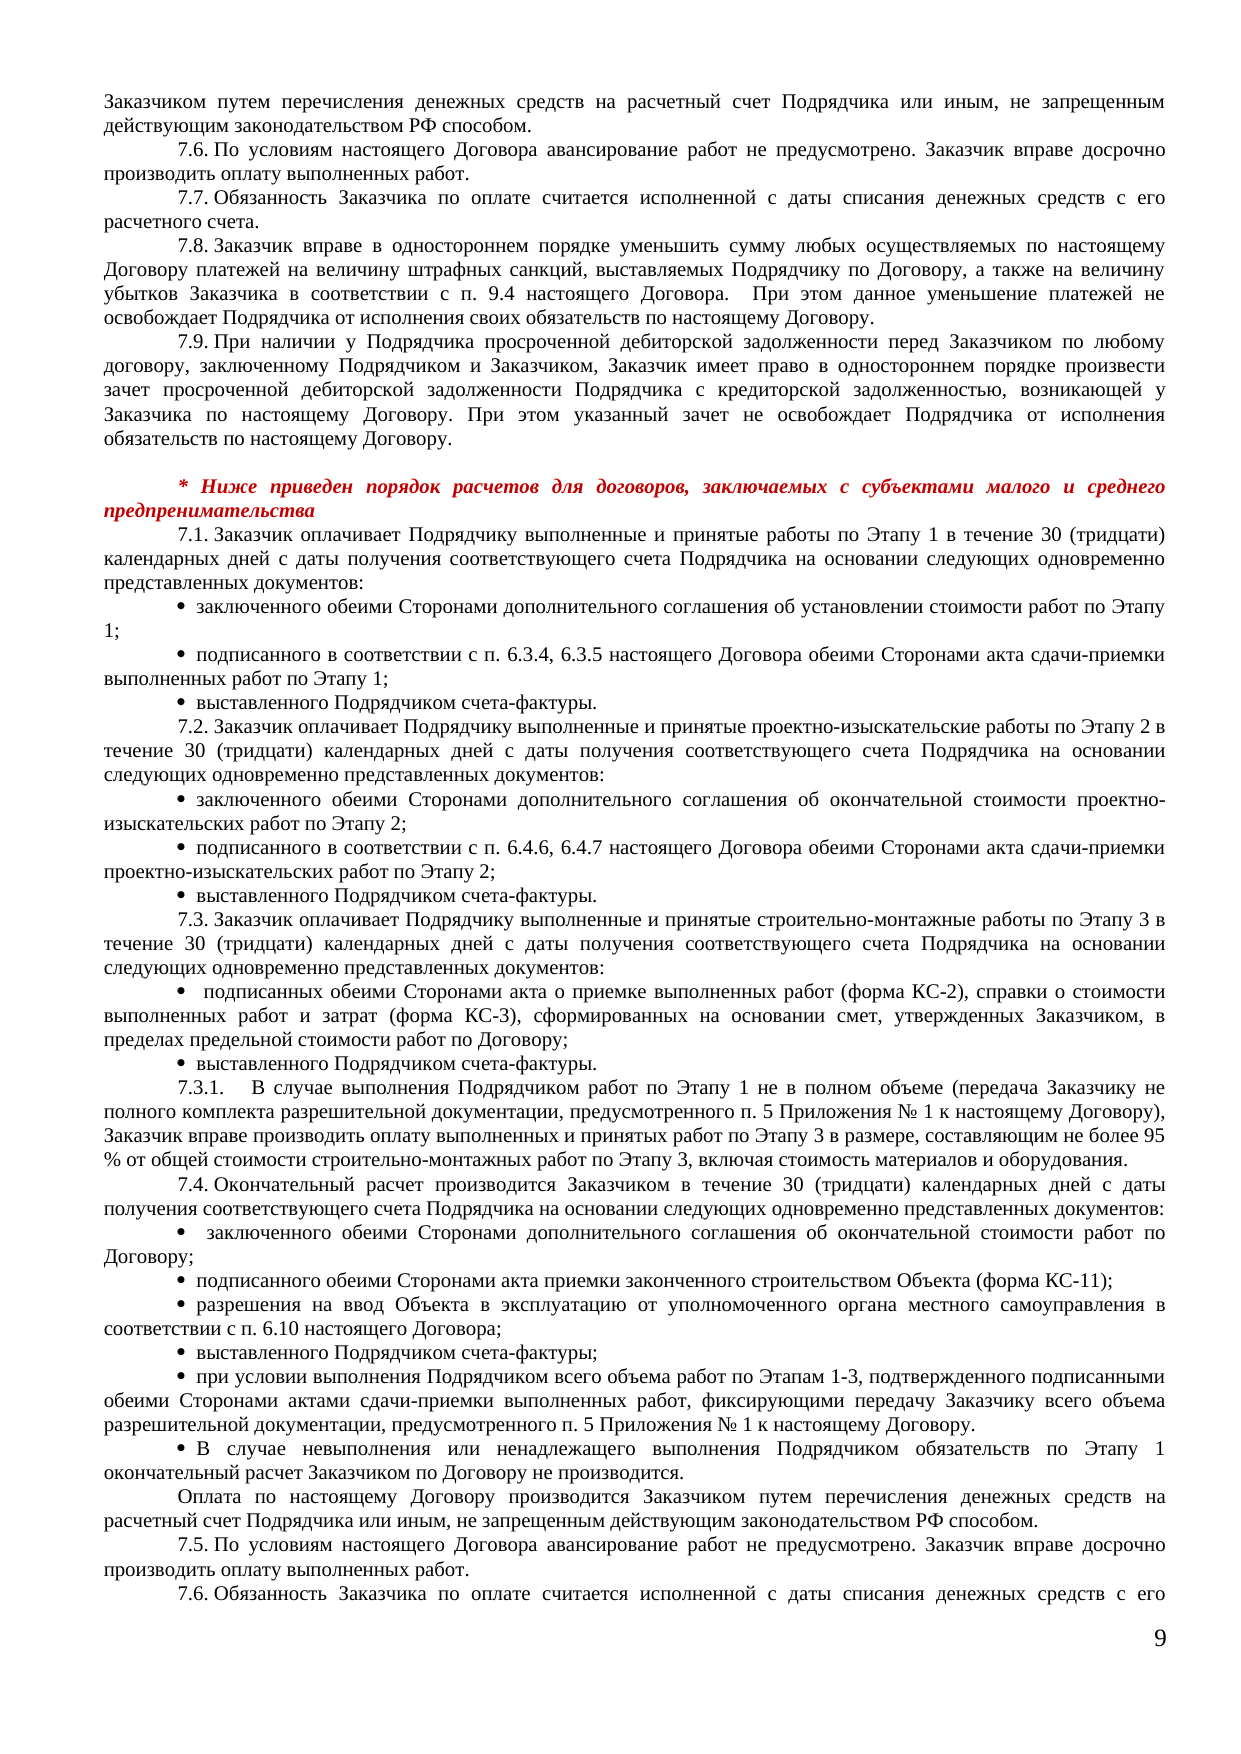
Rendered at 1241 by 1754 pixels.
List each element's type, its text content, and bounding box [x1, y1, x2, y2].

list В случае выполнения Подрядчиком работ по Этапу 1 не в полном объеме (передача Заказчику не полного комплекта разрешительной документации, предусмотренного п. 5 Приложения № 1 к настоящему Договору), Заказчик вправе производить оплату выполненных и принятых работ по Этапу 3 в размере, составляющим не более 95 % от общей стоимости строительно-монтажных работ по Этапу 3, включая стоимость материалов и оборудования. [103, 1075, 1167, 1171]
list выставленного Подрядчиком счета-фактуры. [103, 883, 1167, 907]
list Заказчик оплачивает Подрядчику выполненные и принятые строительно-монтажные работы по Этапу 3 в течение 30 (тридцати) календарных дней с даты получения соответствующего счета Подрядчика на основании следующих одновременно представленных документов: [103, 907, 1167, 979]
list Окончательный расчет производится Заказчиком в течение 30 (тридцати) календарных дней с даты получения соответствующего счета Подрядчика на основании следующих одновременно представленных документов: [103, 1171, 1167, 1219]
text Оплата по настоящему Договору производится Заказчиком путем перечисления денежных средств на расчетный счет Подрядчика или иным, не запрещенным действующим законодательством РФ способом. [103, 1484, 1167, 1532]
list подписанных обеими Сторонами акта о приемке выполненных работ (форма КС-2), справки о стоимости выполненных работ и затрат (форма КС-3), сформированных на основании смет, утвержденных Заказчиком, в пределах предельной стоимости работ по Договору; [103, 979, 1167, 1051]
list разрешения на ввод Объекта в эксплуатацию от уполномоченного органа местного самоуправления в соответствии с п. 6.10 настоящего Договора; [103, 1292, 1167, 1340]
list Заказчик оплачивает Подрядчику выполненные и принятые проектно-изыскательские работы по Этапу 2 в течение 30 (тридцати) календарных дней с даты получения соответствующего счета Подрядчика на основании следующих одновременно представленных документов: [103, 714, 1167, 786]
list При наличии у Подрядчика просроченной дебиторской задолженности перед Заказчиком по любому договору, заключенному Подрядчиком и Заказчиком, Заказчик имеет право в одностороннем порядке произвести зачет просроченной дебиторской задолженности Подрядчика с кредиторской задолженностью, возникающей у Заказчика по настоящему Договору. При этом указанный зачет не освобождает Подрядчика от исполнения обязательств по настоящему Договору. [103, 329, 1167, 449]
list По условиям настоящего Договора авансирование работ не предусмотрено. Заказчик вправе досрочно производить оплату выполненных работ. [103, 137, 1167, 185]
list Обязанность Заказчика по оплате считается исполненной с даты списания денежных средств с его расчетного счета. [103, 185, 1167, 233]
list выставленного Подрядчиком счета-фактуры. [103, 690, 1167, 714]
list подписанного обеими Сторонами акта приемки законченного строительством Объекта (форма КС-11); [103, 1268, 1167, 1292]
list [103, 89, 1167, 137]
list заключенного обеими Сторонами дополнительного соглашения об окончательной стоимости работ по Договору; [103, 1219, 1167, 1268]
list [103, 1581, 1167, 1604]
list подписанного в соответствии с п. 6.3.4, 6.3.5 настоящего Договора обеими Сторонами акта сдачи-приемки выполненных работ по Этапу 1; [103, 642, 1167, 690]
list подписанного в соответствии с п. 6.4.6, 6.4.7 настоящего Договора обеими Сторонами акта сдачи-приемки проектно-изыскательских работ по Этапу 2; [103, 834, 1167, 883]
list заключенного обеими Сторонами дополнительного соглашения об окончательной стоимости проектно-изыскательских работ по Этапу 2; [103, 786, 1167, 834]
list выставленного Подрядчиком счета-фактуры. [103, 1051, 1167, 1075]
list В случае невыполнения или ненадлежащего выполнения Подрядчиком обязательств по Этапу 1 окончательный расчет Заказчиком по Договору не производится. [103, 1436, 1167, 1484]
list По условиям настоящего Договора авансирование работ не предусмотрено. Заказчик вправе досрочно производить оплату выполненных работ. [103, 1532, 1167, 1581]
list Заказчик вправе в одностороннем порядке уменьшить сумму любых осуществляемых по настоящему Договору платежей на величину штрафных санкций, выставляемых Подрядчику по Договору, а также на величину убытков Заказчика в соответствии с п. 9.4 настоящего Договора. При этом данное уменьшение платежей не освобождает Подрядчика от исполнения своих обязательств по настоящему Договору. [103, 233, 1167, 329]
list при условии выполнения Подрядчиком всего объема работ по Этапам 1-3, подтвержденного подписанными обеими Сторонами актами сдачи-приемки выполненных работ, фиксирующими передачу Заказчику всего объема разрешительной документации, предусмотренного п. 5 Приложения № 1 к настоящему Договору. [103, 1364, 1167, 1436]
list Заказчик оплачивает Подрядчику выполненные и принятые работы по Этапу 1 в течение 30 (тридцати) календарных дней с даты получения соответствующего счета Подрядчика на основании следующих одновременно представленных документов: [103, 522, 1167, 594]
text * Ниже приведен порядок расчетов для договоров, заключаемых с субъектами малого и среднего предпренимательства [103, 474, 1167, 522]
list выставленного Подрядчиком счета-фактуры; [103, 1340, 1167, 1364]
list заключенного обеими Сторонами дополнительного соглашения об установлении стоимости работ по Этапу 1; [103, 594, 1167, 642]
